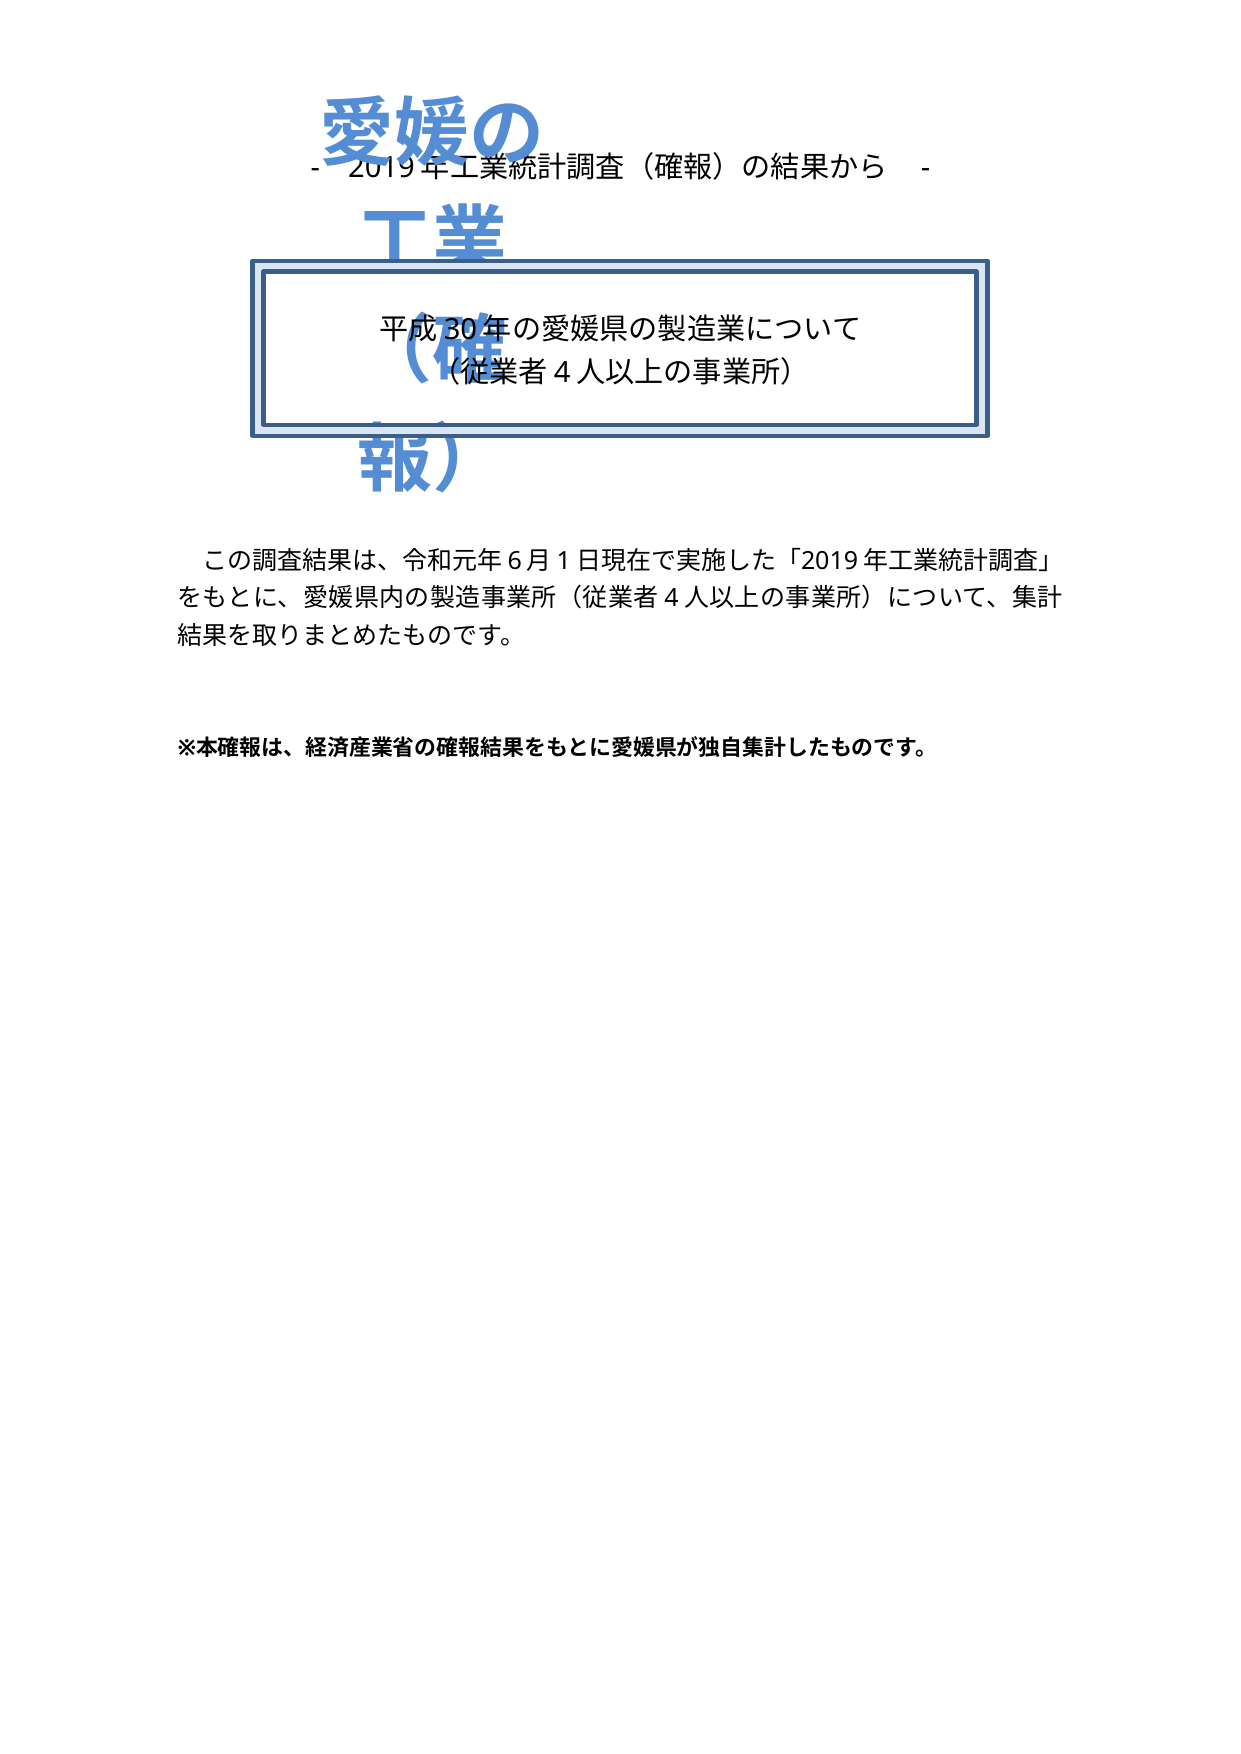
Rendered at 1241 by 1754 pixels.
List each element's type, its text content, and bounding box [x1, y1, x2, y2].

text この調査結果は、令和元年6月1日現在で実施した「2019年工業統計調査」をもとに、愛媛県内の製造事業所（従業者4人以上の事業所）について、集計結果を取りまとめたものです。 [177, 539, 1063, 652]
list 2019年工業統計調査（確報）の結果から - [177, 127, 1063, 202]
text ※本確報は、経済産業省の確報結果をもとに愛媛県が独自集計したものです。 [177, 727, 1063, 764]
